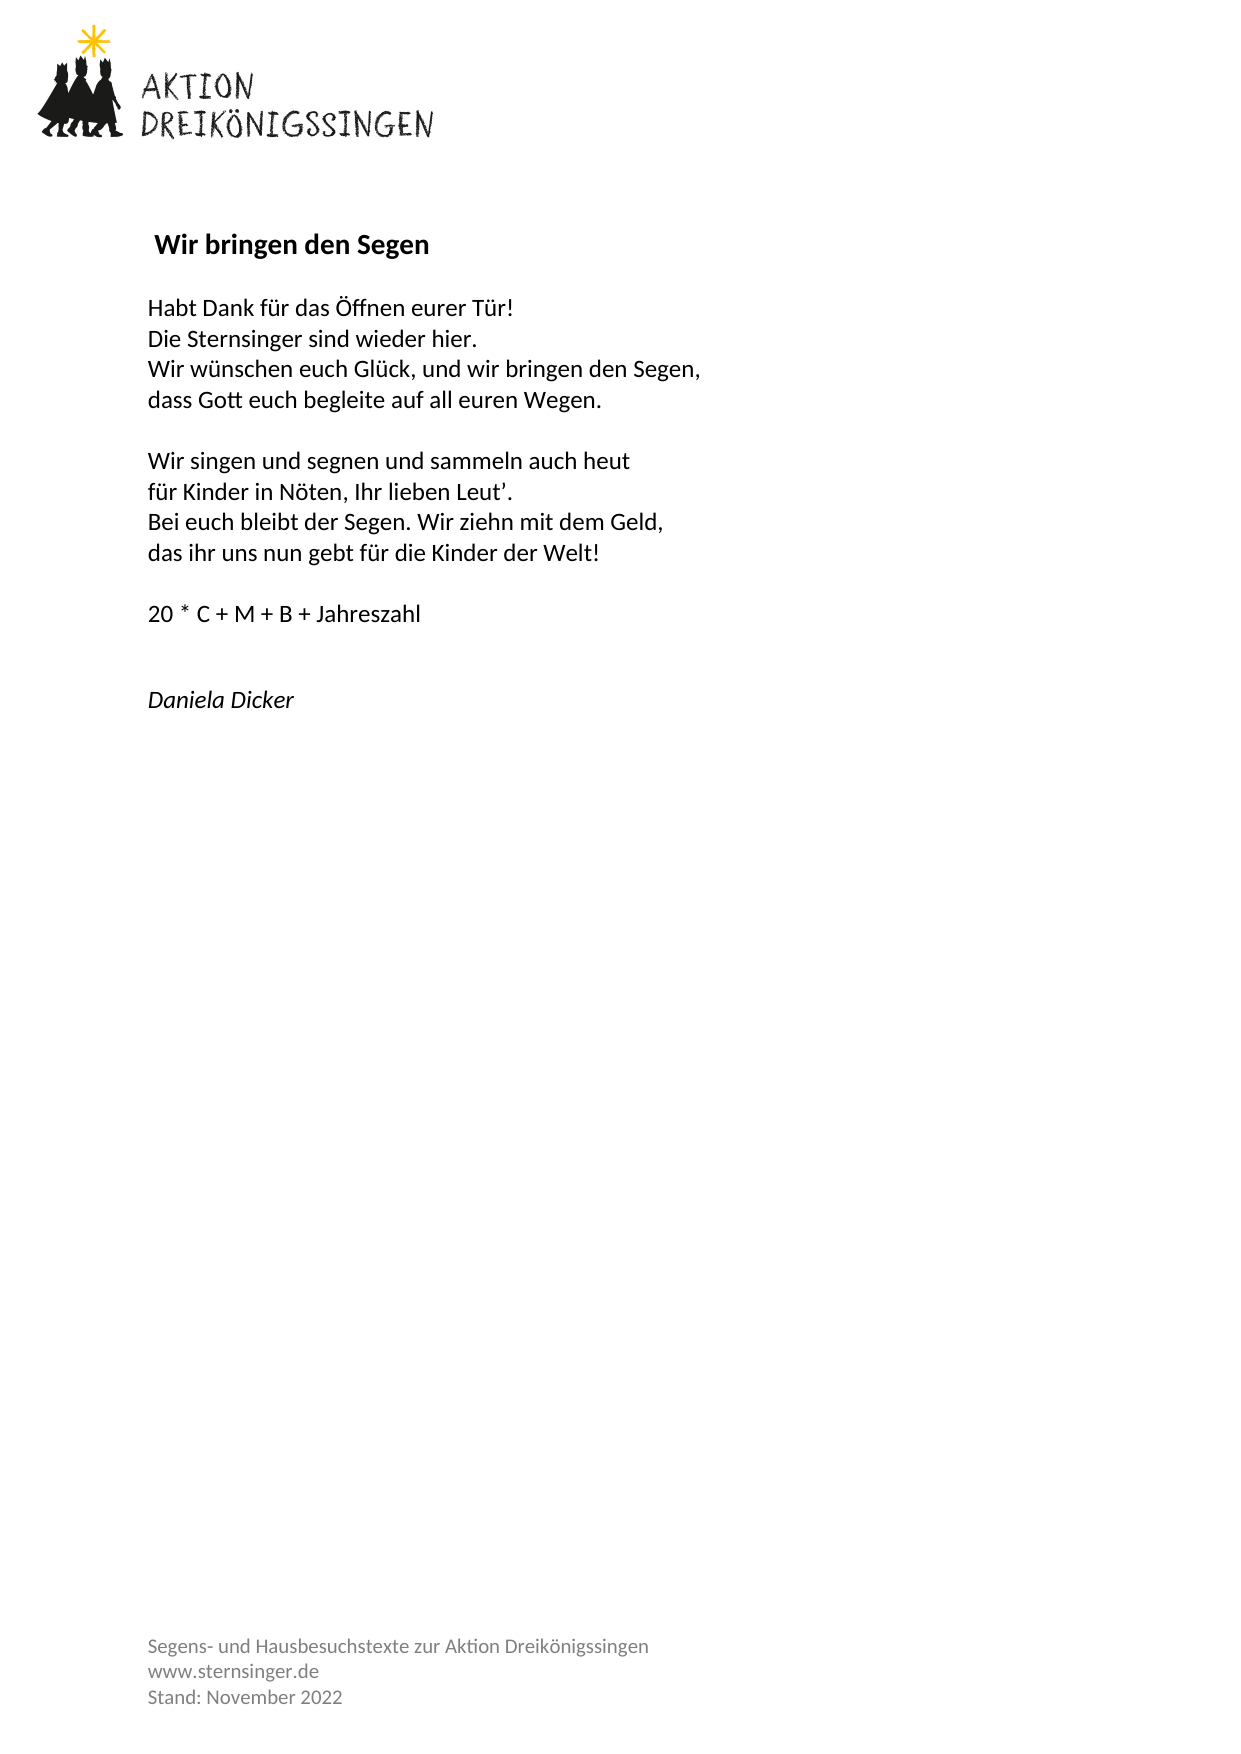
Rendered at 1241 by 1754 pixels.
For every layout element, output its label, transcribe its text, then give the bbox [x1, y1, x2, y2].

text Daniela Dicker [148, 684, 1166, 715]
text Wir wünschen euch Glück, und wir bringen den Segen, [148, 353, 1166, 384]
text dass Gott euch begleite auf all euren Wegen. [148, 384, 1166, 414]
text für Kinder in Nöten, Ihr lieben Leut’. [148, 476, 1166, 506]
picture [0, 0, 471, 175]
text Habt Dank für das Öffnen eurer Tür! [148, 292, 1166, 323]
text 20 * C + M + B + Jahreszahl [148, 598, 1166, 628]
text Wir singen und segnen und sammeln auch heut [148, 445, 1166, 476]
text Bei euch bleibt der Segen. Wir ziehn mit dem Geld, [148, 506, 1166, 537]
text das ihr uns nun gebt für die Kinder der Welt! [148, 537, 1166, 567]
text Wir bringen den Segen [148, 226, 1166, 262]
text Die Sternsinger sind wieder hier. [148, 323, 1166, 353]
